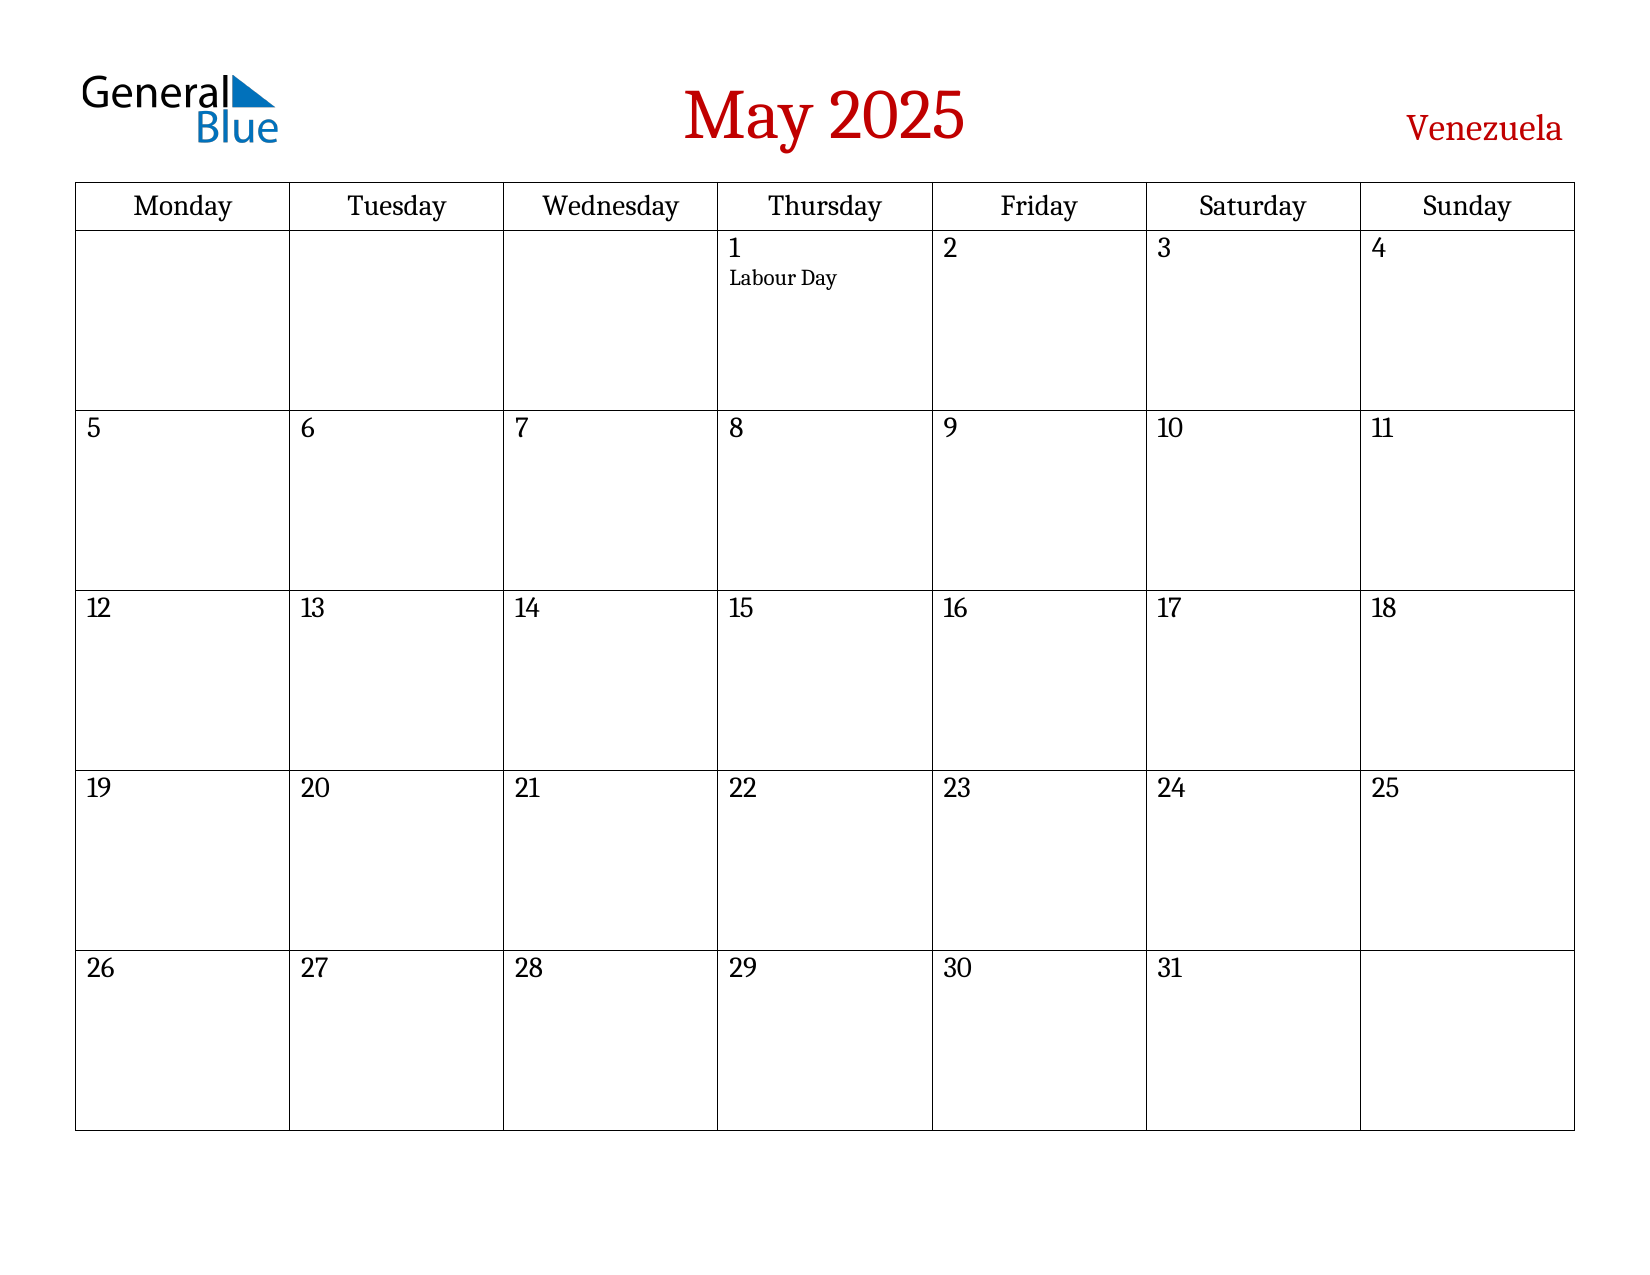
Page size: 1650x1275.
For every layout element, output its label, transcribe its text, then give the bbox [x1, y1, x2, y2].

table_cell 1 [718, 231, 932, 264]
table_header May 2025 [504, 75, 1146, 182]
table_cell 4 [1361, 231, 1574, 264]
table_cell [1361, 951, 1574, 985]
table_cell 6 [290, 411, 503, 444]
table_cell Friday [933, 183, 1146, 230]
table_cell [290, 445, 503, 590]
table_cell 5 [76, 411, 289, 444]
table_cell 21 [504, 771, 717, 805]
table_cell 29 [718, 951, 932, 985]
table_cell Tuesday [290, 183, 503, 230]
table_cell [290, 231, 503, 264]
table_cell [290, 805, 503, 950]
table_header Venezuela [1146, 75, 1574, 182]
table_cell [76, 985, 289, 1130]
table_cell 14 [504, 591, 717, 625]
table_cell 18 [1361, 591, 1574, 625]
table_cell 24 [1147, 771, 1360, 805]
table_cell 15 [718, 591, 932, 625]
table_cell [933, 985, 1146, 1130]
table_cell 7 [504, 411, 717, 444]
picture [82, 75, 278, 143]
table_cell [1147, 265, 1360, 410]
table_cell 17 [1147, 591, 1360, 625]
table_cell Labour Day [718, 265, 932, 410]
table_cell [504, 445, 717, 590]
table_cell 11 [1361, 411, 1574, 444]
table_cell Monday [76, 183, 289, 230]
table_cell [1147, 805, 1360, 950]
table_cell 25 [1361, 771, 1574, 805]
table_cell 10 [1147, 411, 1360, 444]
table_cell 13 [290, 591, 503, 625]
table_cell [933, 265, 1146, 410]
table_cell [1361, 445, 1574, 590]
table_cell [933, 445, 1146, 590]
table_cell [1361, 985, 1574, 1130]
table_cell [718, 625, 932, 770]
table_cell [504, 625, 717, 770]
table_cell 16 [933, 591, 1146, 625]
table_cell [1147, 445, 1360, 590]
table_cell [718, 805, 932, 950]
table_cell [933, 625, 1146, 770]
table_cell 27 [290, 951, 503, 985]
table_cell [1361, 805, 1574, 950]
table_cell 22 [718, 771, 932, 805]
table_cell [1361, 265, 1574, 410]
table_cell [76, 625, 289, 770]
table_cell Wednesday [504, 183, 717, 230]
table_cell [933, 805, 1146, 950]
table_cell 30 [933, 951, 1146, 985]
table_cell 28 [504, 951, 717, 985]
table_cell [1147, 625, 1360, 770]
table_cell [76, 231, 289, 264]
table_cell [504, 805, 717, 950]
table_cell 31 [1147, 951, 1360, 985]
table_cell [718, 985, 932, 1130]
table_cell 12 [76, 591, 289, 625]
table_cell [290, 985, 503, 1130]
table_cell [76, 265, 289, 410]
table_cell [290, 265, 503, 410]
table_cell [76, 445, 289, 590]
table_cell 20 [290, 771, 503, 805]
table_cell 8 [718, 411, 932, 444]
table_cell [76, 805, 289, 950]
table_cell 3 [1147, 231, 1360, 264]
table_cell 23 [933, 771, 1146, 805]
table_cell 2 [933, 231, 1146, 264]
table_cell 9 [933, 411, 1146, 444]
table_header [76, 75, 503, 182]
table_cell [290, 625, 503, 770]
table_cell 19 [76, 771, 289, 805]
table_cell [1147, 985, 1360, 1130]
table_cell [504, 231, 717, 264]
table_cell Saturday [1147, 183, 1360, 230]
table_cell Sunday [1361, 183, 1574, 230]
table_cell [1361, 625, 1574, 770]
table_cell [504, 985, 717, 1130]
table_cell [718, 445, 932, 590]
table_cell 26 [76, 951, 289, 985]
table_cell Thursday [718, 183, 932, 230]
table_cell [504, 265, 717, 410]
